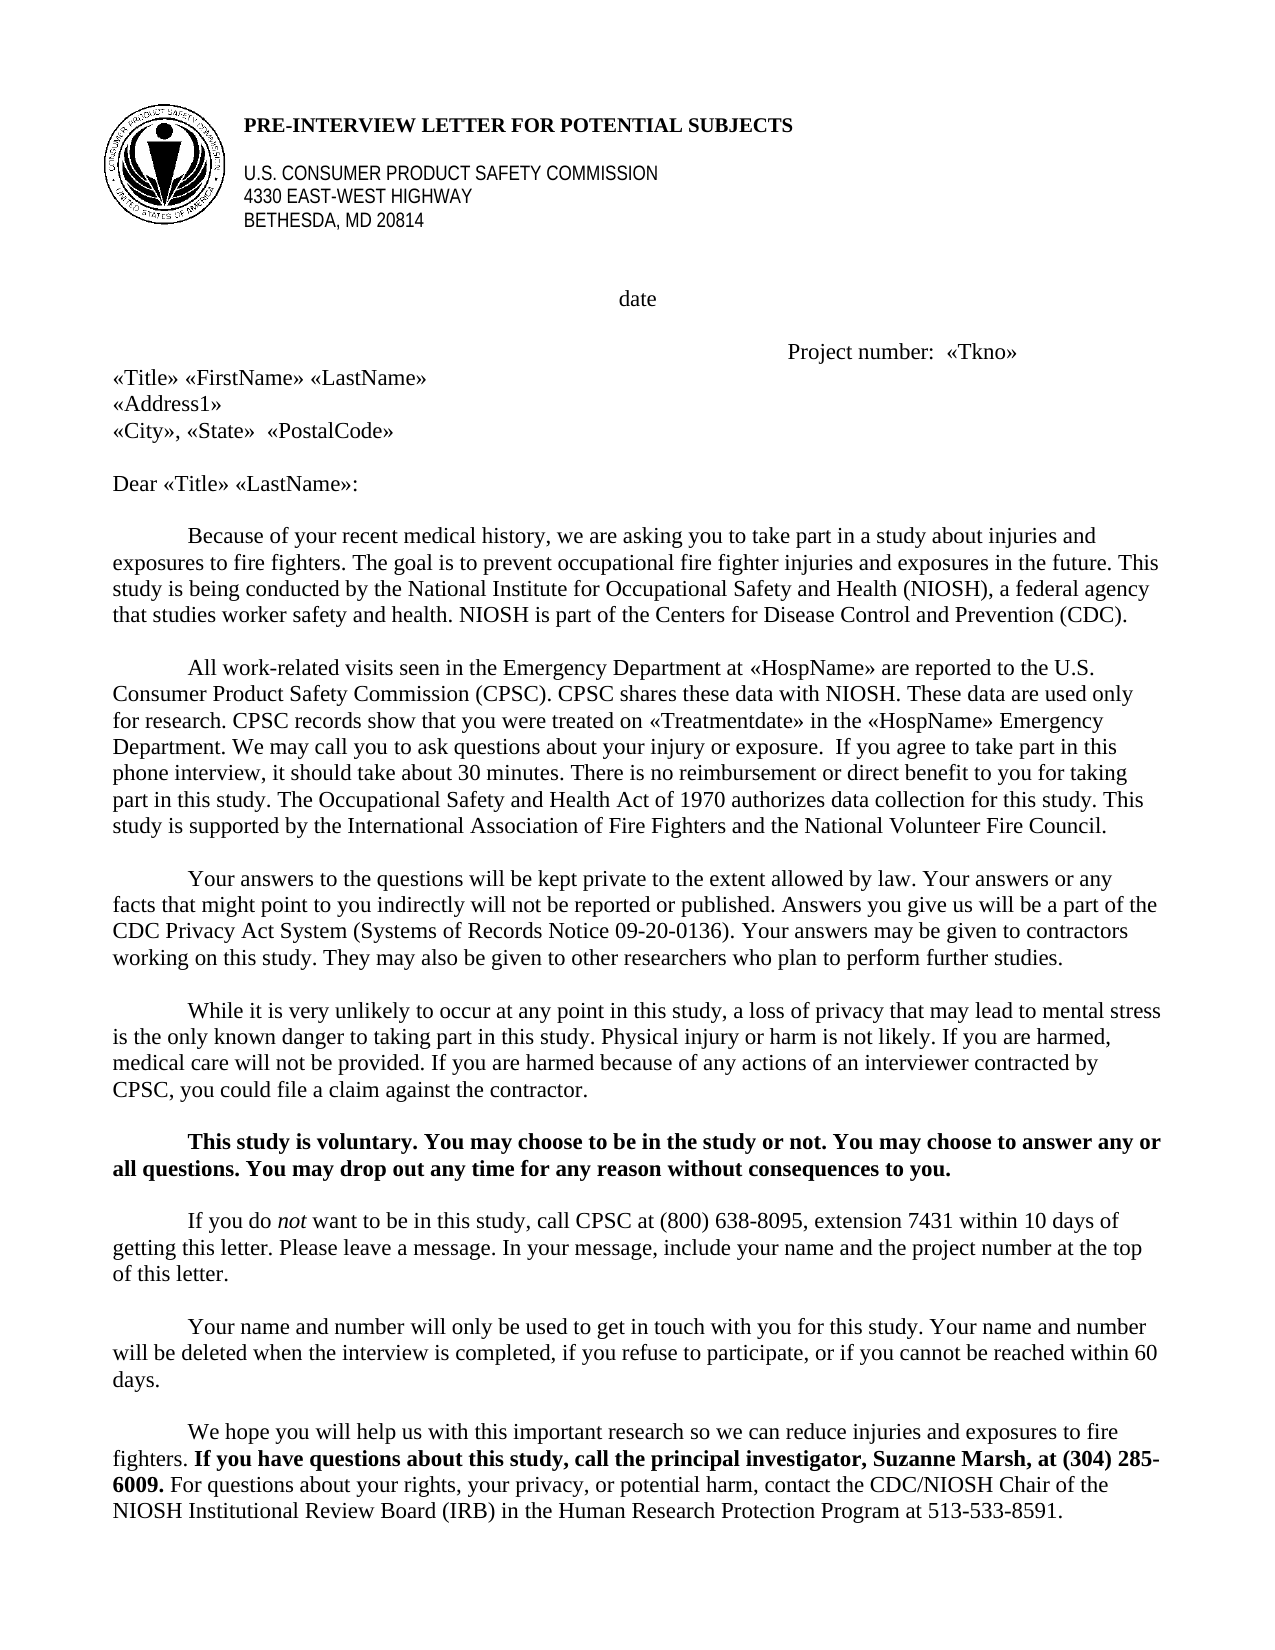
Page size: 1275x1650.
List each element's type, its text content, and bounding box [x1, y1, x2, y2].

text While it is very unlikely to occur at any point in this study, a loss of privacy that may lead to mental stress is the only known danger to taking part in this study. Physical injury or harm is not likely. If you are harmed, medical care will not be provided. If you are harmed because of any actions of an interviewer contracted by CPSC, you could file a claim against the contractor. [112, 997, 1162, 1102]
text «City», «State» «PostalCode» [112, 417, 1162, 443]
text All work-related visits seen in the Emergency Department at «HospName» are reported to the U.S. Consumer Product Safety Commission (CPSC). CPSC shares these data with NIOSH. These data are used only for research. CPSC records show that you were treated on «Treatmentdate» in the «HospName» Emergency Department. We may call you to ask questions about your injury or exposure. If you agree to take part in this phone interview, it should take about 30 minutes. There is no reimbursement or direct benefit to you for taking part in this study. The Occupational Safety and Health Act of 1970 authorizes data collection for this study. This study is supported by the International Association of Fire Fighters and the National Volunteer Fire Council. [112, 654, 1162, 838]
text date [112, 285, 1162, 311]
text This study is voluntary. You may choose to be in the study or not. You may choose to answer any or all questions. You may drop out any time for any reason without consequences to you. [112, 1128, 1162, 1181]
text Project number: «Tkno» [112, 338, 1162, 364]
text «Title» «FirstName» «LastName» [112, 364, 1162, 391]
text We hope you will help us with this important research so we can reduce injuries and exposures to fire fighters. If you have questions about this study, call the principal investigator, Suzanne Marsh, at (304) 285-6009. For questions about your rights, your privacy, or potential harm, contact the CDC/NIOSH Chair of the NIOSH Institutional Review Board (IRB) in the Human Research Protection Program at 513-533-8591. [112, 1418, 1162, 1524]
text 4330 EAST-WEST HIGHWAY [226, 184, 1162, 208]
text Your answers to the questions will be kept private to the extent allowed by law. Your answers or any facts that might point to you indirectly will not be reported or published. Answers you give us will be a part of the CDC Privacy Act System (Systems of Records Notice 09-20-0136). Your answers may be given to contractors working on this study. They may also be given to other researchers who plan to perform further studies. [112, 865, 1162, 970]
text Dear «Title» «LastName»: [112, 469, 1162, 496]
picture [103, 103, 226, 225]
text Because of your recent medical history, we are asking you to take part in a study about injuries and exposures to fire fighters. The goal is to prevent occupational fire fighter injuries and exposures in the future. This study is being conducted by the National Institute for Occupational Safety and Health (NIOSH), a federal agency that studies worker safety and health. NIOSH is part of the Centers for Disease Control and Prevention (CDC). [112, 522, 1162, 628]
text Your name and number will only be used to get in touch with you for this study. Your name and number will be deleted when the interview is completed, if you refuse to participate, or if you cannot be reached within 60 days. [112, 1313, 1162, 1392]
text U.S. CONSUMER PRODUCT SAFETY COMMISSION [226, 161, 1162, 184]
text BETHESDA, MD 20814 [112, 208, 1162, 232]
text PRE-INTERVIEW LETTER FOR POTENTIAL SUBJECTS [226, 112, 1162, 137]
text If you do not want to be in this study, call CPSC at (800) 638-8095, extension 7431 within 10 days of getting this letter. Please leave a message. In your message, include your name and the project number at the top of this letter. [112, 1207, 1162, 1287]
text «Address1» [112, 391, 1162, 417]
